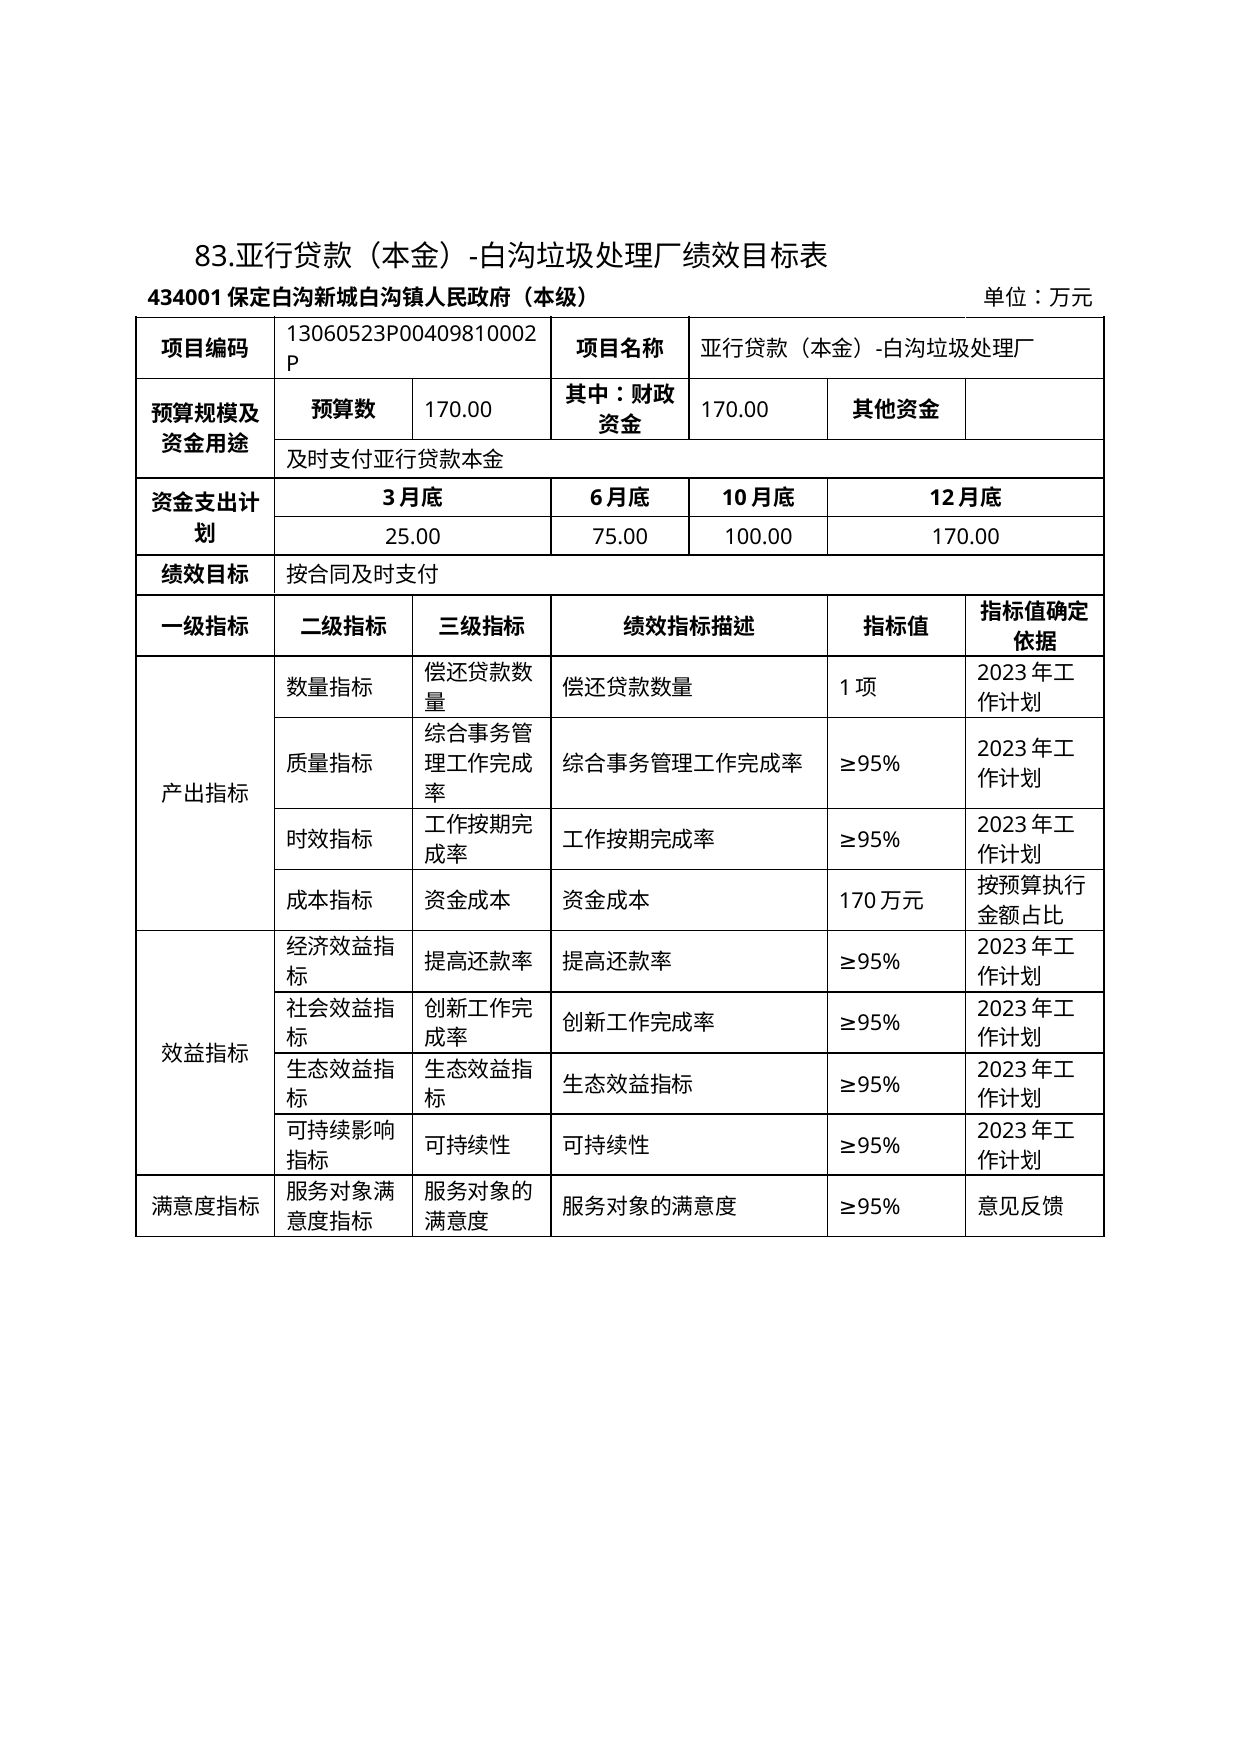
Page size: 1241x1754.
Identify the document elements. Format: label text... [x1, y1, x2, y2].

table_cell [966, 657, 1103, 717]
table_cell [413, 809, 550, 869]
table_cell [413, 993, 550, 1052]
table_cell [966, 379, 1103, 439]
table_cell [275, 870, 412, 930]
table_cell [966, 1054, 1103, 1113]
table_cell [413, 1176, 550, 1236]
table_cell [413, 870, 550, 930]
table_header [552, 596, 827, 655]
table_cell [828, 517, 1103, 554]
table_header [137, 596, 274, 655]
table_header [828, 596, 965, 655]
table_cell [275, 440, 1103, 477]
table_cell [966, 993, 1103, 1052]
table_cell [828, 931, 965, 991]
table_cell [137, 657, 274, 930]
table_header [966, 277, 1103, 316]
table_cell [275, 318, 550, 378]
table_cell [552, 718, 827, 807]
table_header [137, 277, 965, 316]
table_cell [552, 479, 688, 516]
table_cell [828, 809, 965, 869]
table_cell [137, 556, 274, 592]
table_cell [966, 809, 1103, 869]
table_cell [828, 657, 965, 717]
text 83.亚行贷款（本金）-白沟垃圾处理厂绩效目标表 [136, 235, 1104, 275]
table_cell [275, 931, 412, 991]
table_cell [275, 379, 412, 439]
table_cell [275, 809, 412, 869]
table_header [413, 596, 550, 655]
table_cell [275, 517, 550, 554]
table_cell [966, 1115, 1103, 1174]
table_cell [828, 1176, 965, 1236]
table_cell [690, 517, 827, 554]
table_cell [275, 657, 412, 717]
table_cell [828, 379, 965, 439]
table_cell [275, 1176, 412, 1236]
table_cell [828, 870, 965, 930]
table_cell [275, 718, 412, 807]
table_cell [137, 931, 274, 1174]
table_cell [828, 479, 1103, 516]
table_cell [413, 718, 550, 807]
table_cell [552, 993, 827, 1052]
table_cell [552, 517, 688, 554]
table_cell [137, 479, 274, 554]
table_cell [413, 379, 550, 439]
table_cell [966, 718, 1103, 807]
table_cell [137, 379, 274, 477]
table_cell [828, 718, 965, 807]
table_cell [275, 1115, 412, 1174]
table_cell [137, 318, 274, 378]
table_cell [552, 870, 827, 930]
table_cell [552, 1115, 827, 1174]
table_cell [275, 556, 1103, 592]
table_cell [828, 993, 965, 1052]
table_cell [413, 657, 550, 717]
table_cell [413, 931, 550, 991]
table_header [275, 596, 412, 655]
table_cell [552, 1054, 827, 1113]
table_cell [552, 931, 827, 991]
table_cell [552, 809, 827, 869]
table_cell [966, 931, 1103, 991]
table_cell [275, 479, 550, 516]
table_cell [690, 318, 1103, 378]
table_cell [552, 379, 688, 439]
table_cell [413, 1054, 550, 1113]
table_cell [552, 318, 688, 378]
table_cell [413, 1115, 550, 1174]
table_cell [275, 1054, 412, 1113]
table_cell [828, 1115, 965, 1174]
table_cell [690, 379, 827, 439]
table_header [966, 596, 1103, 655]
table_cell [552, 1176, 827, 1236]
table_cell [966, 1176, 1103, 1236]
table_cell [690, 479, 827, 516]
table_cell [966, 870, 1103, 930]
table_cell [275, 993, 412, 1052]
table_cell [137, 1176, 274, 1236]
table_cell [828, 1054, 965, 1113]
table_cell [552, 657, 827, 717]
